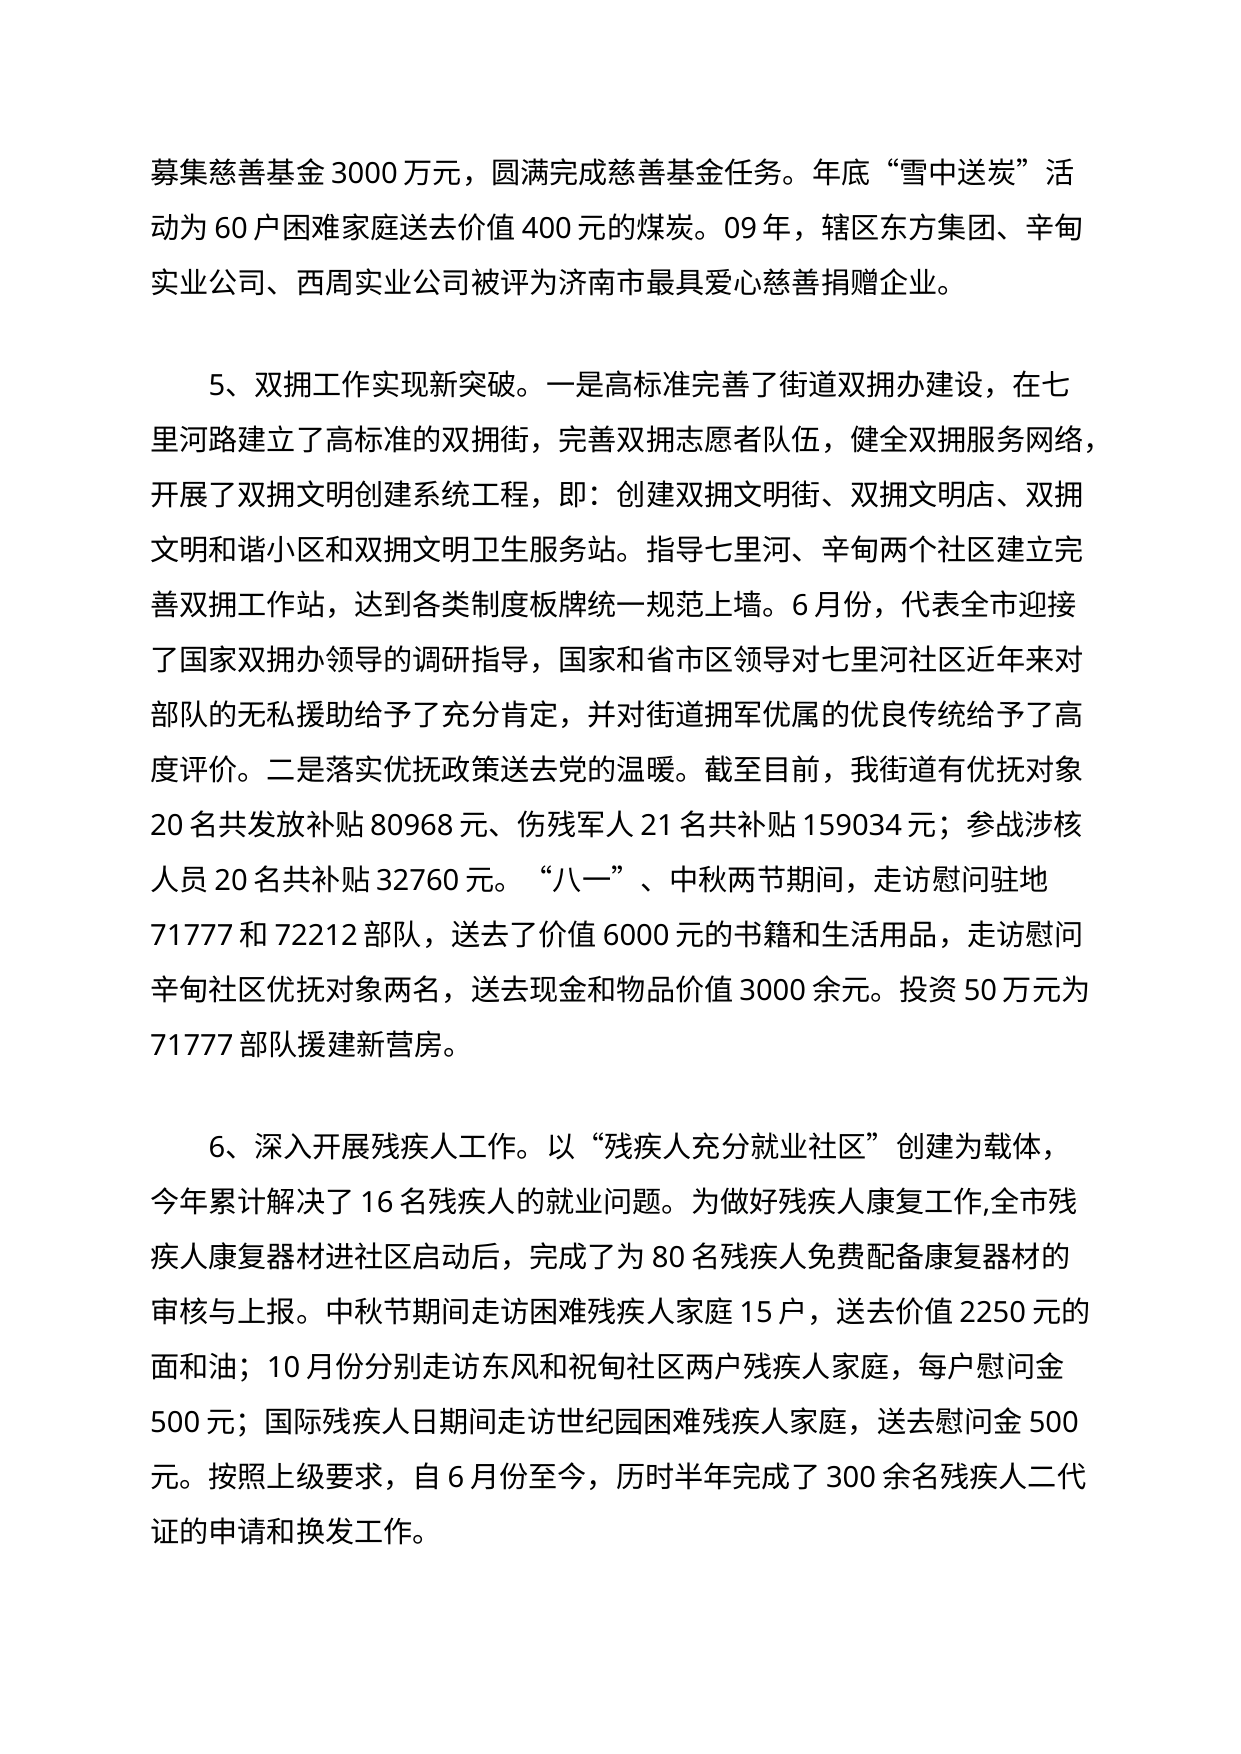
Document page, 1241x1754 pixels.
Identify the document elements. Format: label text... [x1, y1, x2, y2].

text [150, 150, 1090, 302]
text 6、深入开展残疾人工作。以“残疾人充分就业社区”创建为载体，今年累计解决了16名残疾人的就业问题。为做好残疾人康复工作,全市残疾人康复器材进社区启动后，完成了为80名残疾人免费配备康复器材的审核与上报。中秋节期间走访困难残疾人家庭15户，送去价值2250元的面和油；10月份分别走访东风和祝甸社区两户残疾人家庭，每户慰问金500元；国际残疾人日期间走访世纪园困难残疾人家庭，送去慰问金500元。按照上级要求，自6月份至今，历时半年完成了300余名残疾人二代证的申请和换发工作。 [150, 1123, 1090, 1550]
text 5、双拥工作实现新突破。一是高标准完善了街道双拥办建设，在七里河路建立了高标准的双拥街，完善双拥志愿者队伍，健全双拥服务网络，开展了双拥文明创建系统工程，即：创建双拥文明街、双拥文明店、双拥文明和谐小区和双拥文明卫生服务站。指导七里河、辛甸两个社区建立完善双拥工作站，达到各类制度板牌统一规范上墙。6月份，代表全市迎接了国家双拥办领导的调研指导，国家和省市区领导对七里河社区近年来对部队的无私援助给予了充分肯定，并对街道拥军优属的优良传统给予了高度评价。二是落实优抚政策送去党的温暖。截至目前，我街道有优抚对象20名共发放补贴80968元、伤残军人21名共补贴159034元；参战涉核人员20名共补贴32760元。“八一”、中秋两节期间，走访慰问驻地71777和72212部队，送去了价值6000元的书籍和生活用品，走访慰问辛甸社区优抚对象两名，送去现金和物品价值3000余元。投资50万元为71777部队援建新营房。 [150, 362, 1090, 1063]
